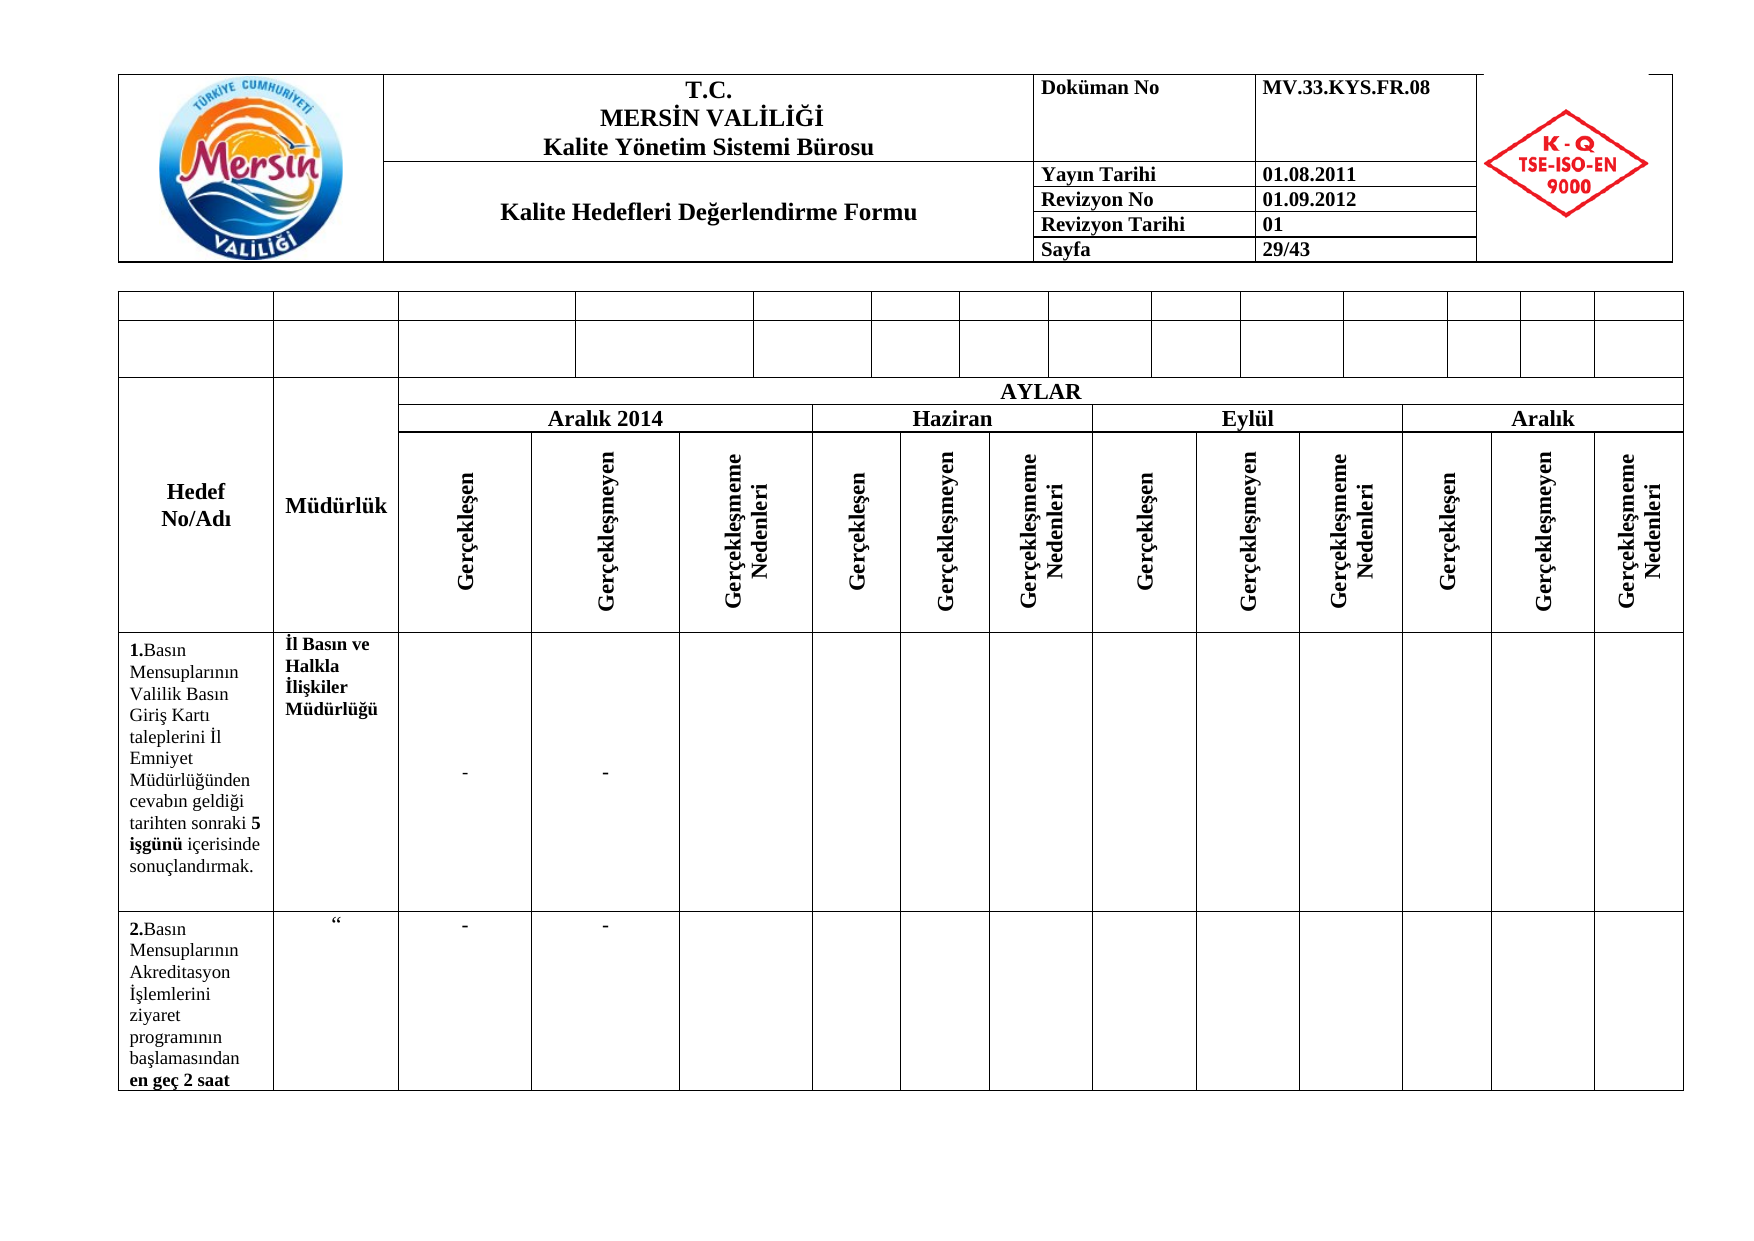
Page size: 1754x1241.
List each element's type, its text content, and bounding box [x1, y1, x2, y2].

table_cell [1093, 633, 1196, 911]
table_cell [1093, 912, 1196, 1090]
table_cell [1241, 321, 1343, 377]
picture [159, 76, 343, 260]
table_cell [960, 321, 1048, 377]
table_cell Eylül [1093, 405, 1402, 431]
table_cell Gerçekleşmeyen [901, 433, 989, 632]
table_cell “ [274, 912, 398, 1090]
table_cell [1448, 321, 1520, 377]
table_cell Gerçekleşmeyen [1197, 433, 1299, 632]
table_cell [274, 292, 398, 319]
table_cell [1595, 912, 1683, 1090]
table_cell Haziran [813, 405, 1092, 431]
table_cell [1197, 633, 1299, 911]
table_cell [1344, 292, 1447, 319]
table_cell [1492, 912, 1594, 1090]
table_cell Müdürlük [274, 378, 398, 632]
table_cell [576, 321, 753, 377]
table_cell [1595, 292, 1683, 319]
table_cell [813, 633, 900, 911]
table_cell [576, 292, 753, 319]
table_cell [1152, 321, 1240, 377]
table_cell [960, 292, 1048, 319]
table_cell Gerçekleşen [1403, 433, 1491, 632]
table_cell [901, 633, 989, 911]
table_cell Gerçekleşmeyen [532, 433, 679, 632]
table_cell 2.Basın Mensuplarının Akreditasyon İşlemlerini ziyaret programının başlamasından en geç 2 saat önce sonuçlandırmak. [119, 912, 273, 1090]
table_cell Gerçekleşen [813, 433, 900, 632]
table_cell [872, 292, 959, 319]
table_cell AYLAR [399, 378, 1683, 404]
table_cell [1595, 633, 1683, 911]
table_cell [399, 292, 575, 319]
table_cell [1049, 321, 1151, 377]
table_cell [680, 912, 812, 1090]
table_cell [1049, 292, 1151, 319]
picture [1483, 74, 1649, 253]
table_cell [1595, 321, 1683, 377]
table_cell [1403, 912, 1491, 1090]
table_cell Gerçekleşmeme Nedenleri [680, 433, 812, 632]
table_cell [119, 292, 273, 319]
table_cell [1197, 912, 1299, 1090]
table_cell Aralık 2014 [399, 405, 812, 431]
table_cell [274, 321, 398, 377]
table_cell [1241, 292, 1343, 319]
table_cell Gerçekleşmeyen [1492, 433, 1594, 632]
table_cell - [532, 633, 679, 911]
table_cell [399, 321, 575, 377]
table_cell [901, 912, 989, 1090]
table_cell 1.Basın Mensuplarının Valilik Basın Giriş Kartı taleplerini İl Emniyet Müdürlüğünden cevabın geldiği tarihten sonraki 5 işgünü içerisinde sonuçlandırmak. [119, 633, 273, 911]
table_cell [1300, 912, 1402, 1090]
table_cell [754, 292, 871, 319]
table_cell - [532, 912, 679, 1090]
table_cell [754, 321, 871, 377]
table_cell [119, 321, 273, 377]
table_cell Gerçekleşen [1093, 433, 1196, 632]
table_cell İl Basın ve Halkla İlişkiler Müdürlüğü [274, 633, 398, 911]
table_cell - [399, 912, 531, 1090]
table_cell Hedef No/Adı [119, 378, 273, 632]
table_cell [1152, 292, 1240, 319]
table_cell [1344, 321, 1447, 377]
table_cell Gerçekleşen [399, 433, 531, 632]
table_cell - [399, 633, 531, 911]
table_cell [1521, 321, 1594, 377]
table_cell [1521, 292, 1594, 319]
table_cell [1403, 633, 1491, 911]
table_cell [990, 912, 1092, 1090]
table_cell Gerçekleşmeme Nedenleri [990, 433, 1092, 632]
table_cell [1492, 633, 1594, 911]
table_cell [990, 633, 1092, 911]
table_cell [872, 321, 959, 377]
table_cell Gerçekleşmeme Nedenleri [1300, 433, 1402, 632]
table_cell Gerçekleşmeme Nedenleri [1595, 433, 1683, 632]
table_cell [680, 633, 812, 911]
table_cell [1448, 292, 1520, 319]
table_cell [1300, 633, 1402, 911]
table_cell Aralık [1403, 405, 1683, 431]
table_cell [813, 912, 900, 1090]
